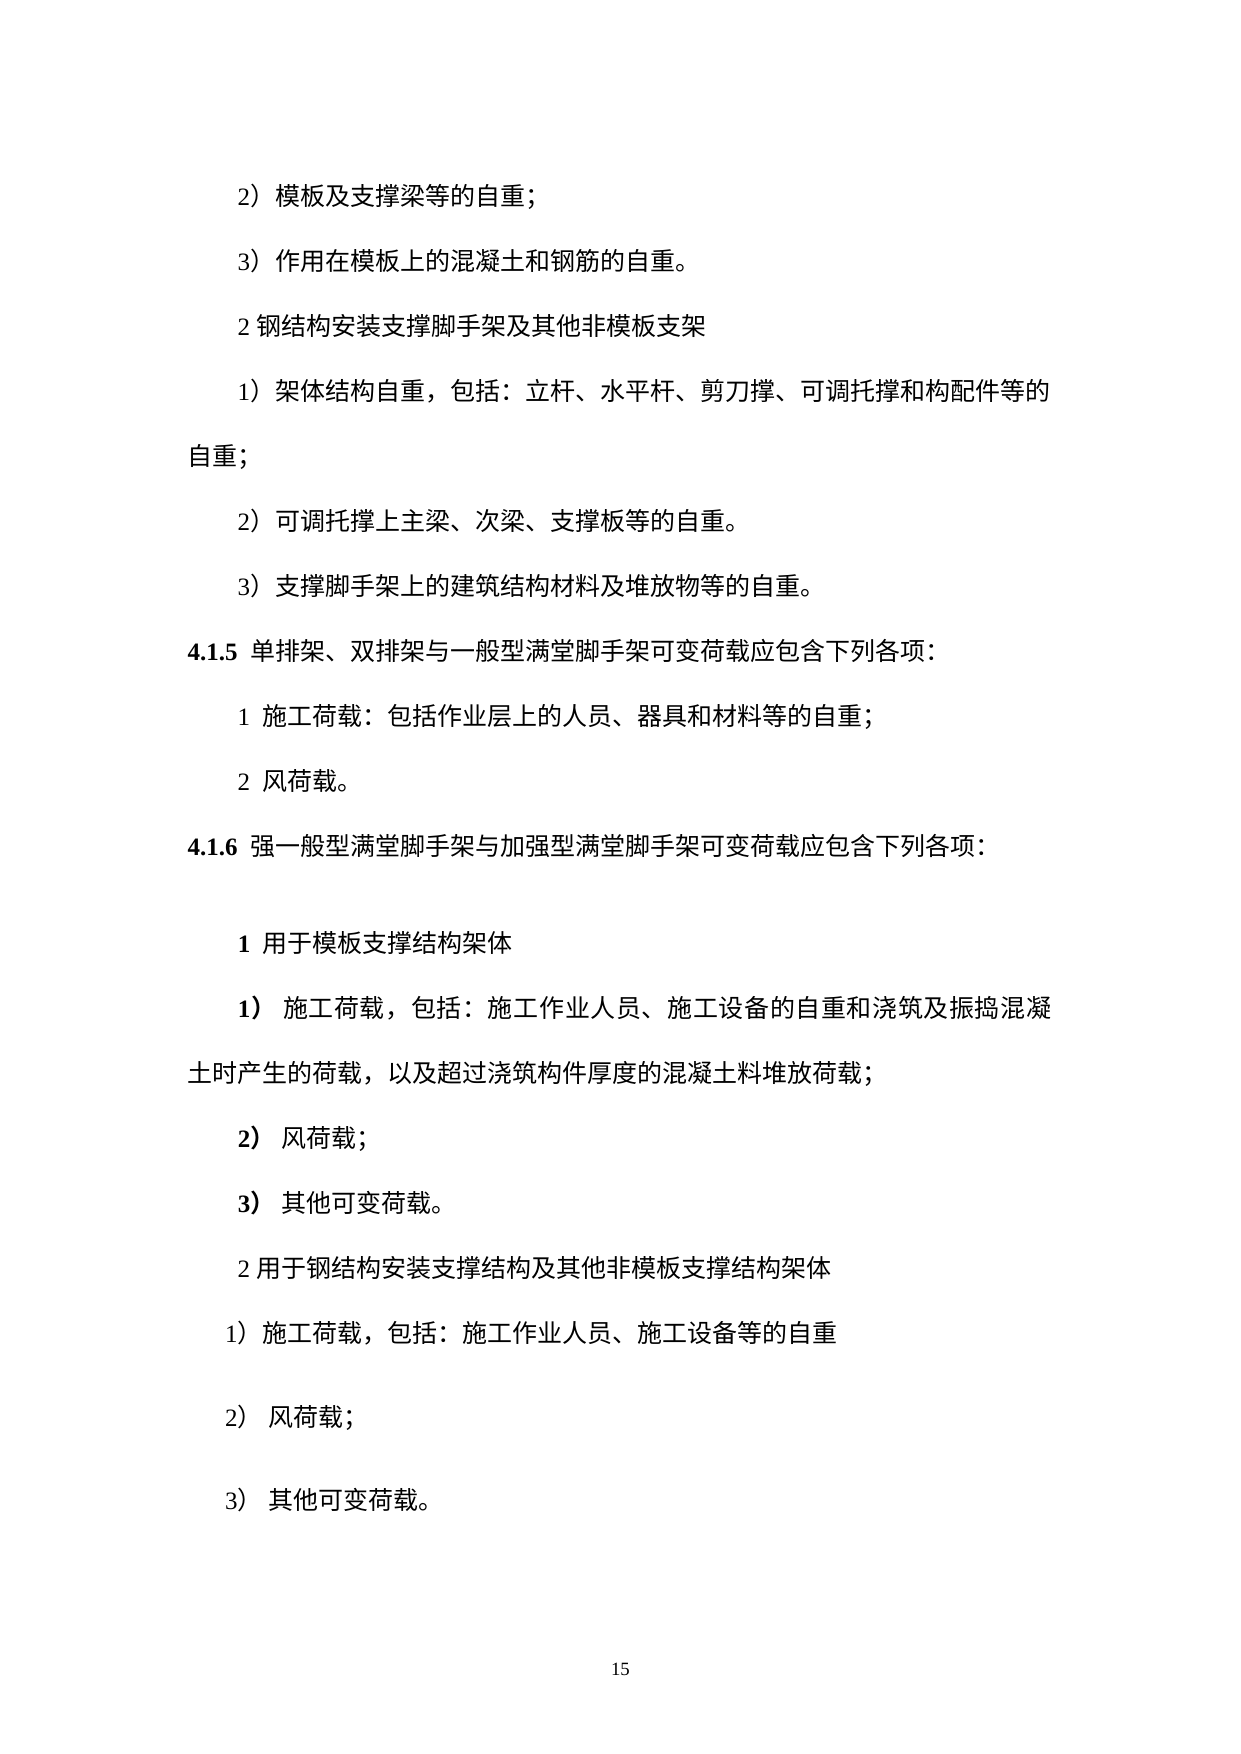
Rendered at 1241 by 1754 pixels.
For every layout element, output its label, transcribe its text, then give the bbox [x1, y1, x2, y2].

text 1）施工荷载，包括：施工作业人员、施工设备等的自重 [187, 1299, 1053, 1364]
text 2 用于钢结构安装支撑结构及其他非模板支撑结构架体 [187, 1234, 1053, 1299]
text 2 钢结构安装支撑脚手架及其他非模板支架 [187, 292, 1053, 357]
text 1 用于模板支撑结构架体 [187, 909, 1053, 974]
text 3） 其他可变荷载。 [187, 1466, 1053, 1531]
text 3） 其他可变荷载。 [187, 1169, 1053, 1234]
text 1） 施工荷载，包括：施工作业人员、施工设备的自重和浇筑及振捣混凝土时产生的荷载，以及超过浇筑构件厚度的混凝土料堆放荷载； [187, 974, 1053, 1104]
text 1 施工荷载：包括作业层上的人员、器具和材料等的自重； [187, 682, 1053, 747]
text 3）作用在模板上的混凝土和钢筋的自重。 [187, 227, 1053, 292]
text 2 风荷载。 [187, 747, 1053, 812]
text 1）架体结构自重，包括：立杆、水平杆、剪刀撑、可调托撑和构配件等的自重； [187, 357, 1053, 487]
text 3）支撑脚手架上的建筑结构材料及堆放物等的自重。 [187, 552, 1053, 617]
text 2）模板及支撑梁等的自重； [187, 162, 1053, 227]
text 4.1.5 单排架、双排架与一般型满堂脚手架可变荷载应包含下列各项： [187, 617, 1053, 682]
text 2） 风荷载； [187, 1104, 1053, 1169]
text 4.1.6 强一般型满堂脚手架与加强型满堂脚手架可变荷载应包含下列各项： [187, 812, 1053, 877]
text 2） 风荷载； [187, 1383, 1053, 1448]
text 2）可调托撑上主梁、次梁、支撑板等的自重。 [187, 487, 1053, 552]
